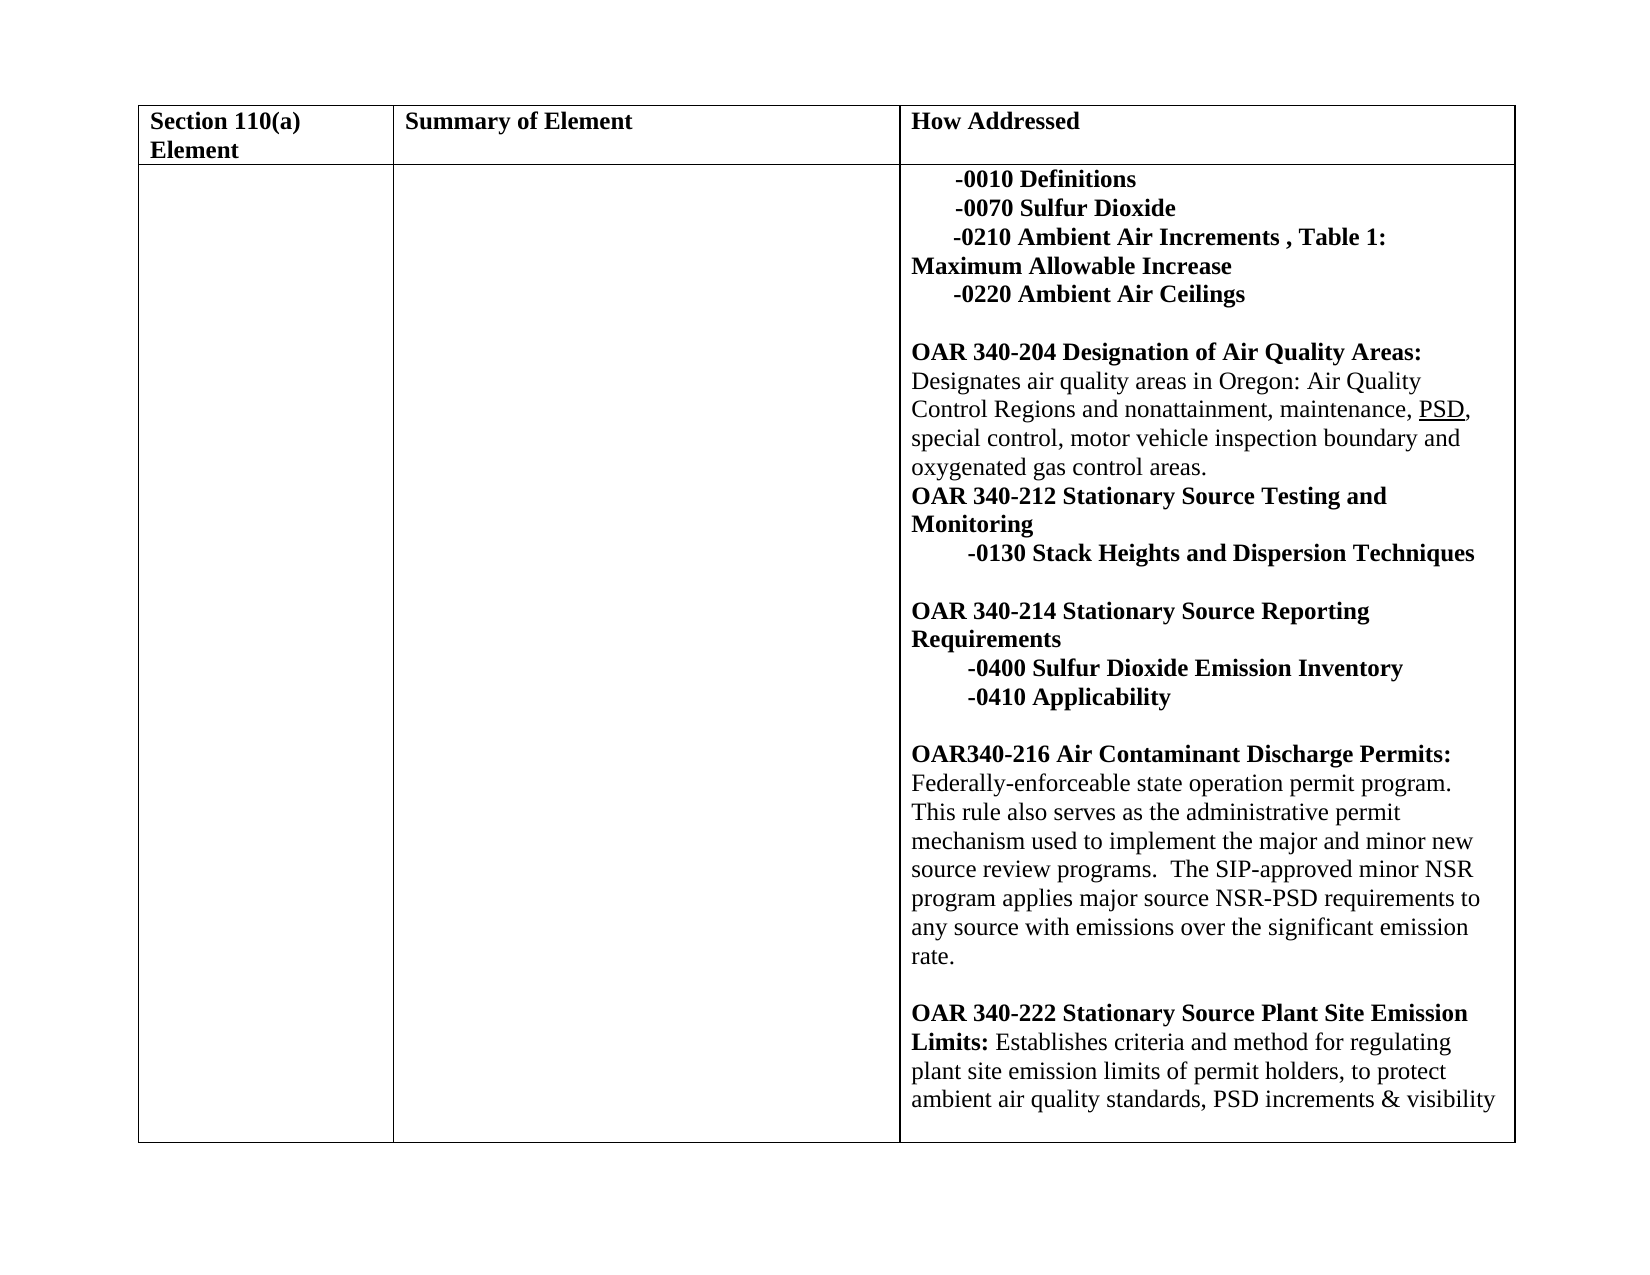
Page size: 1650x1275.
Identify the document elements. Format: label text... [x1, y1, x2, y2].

table_header How Addressed [901, 106, 1514, 163]
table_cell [394, 165, 899, 1142]
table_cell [139, 165, 393, 1142]
table_header Section 110(a) Element [139, 106, 393, 163]
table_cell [901, 165, 1514, 1142]
table_header Summary of Element [394, 106, 899, 163]
